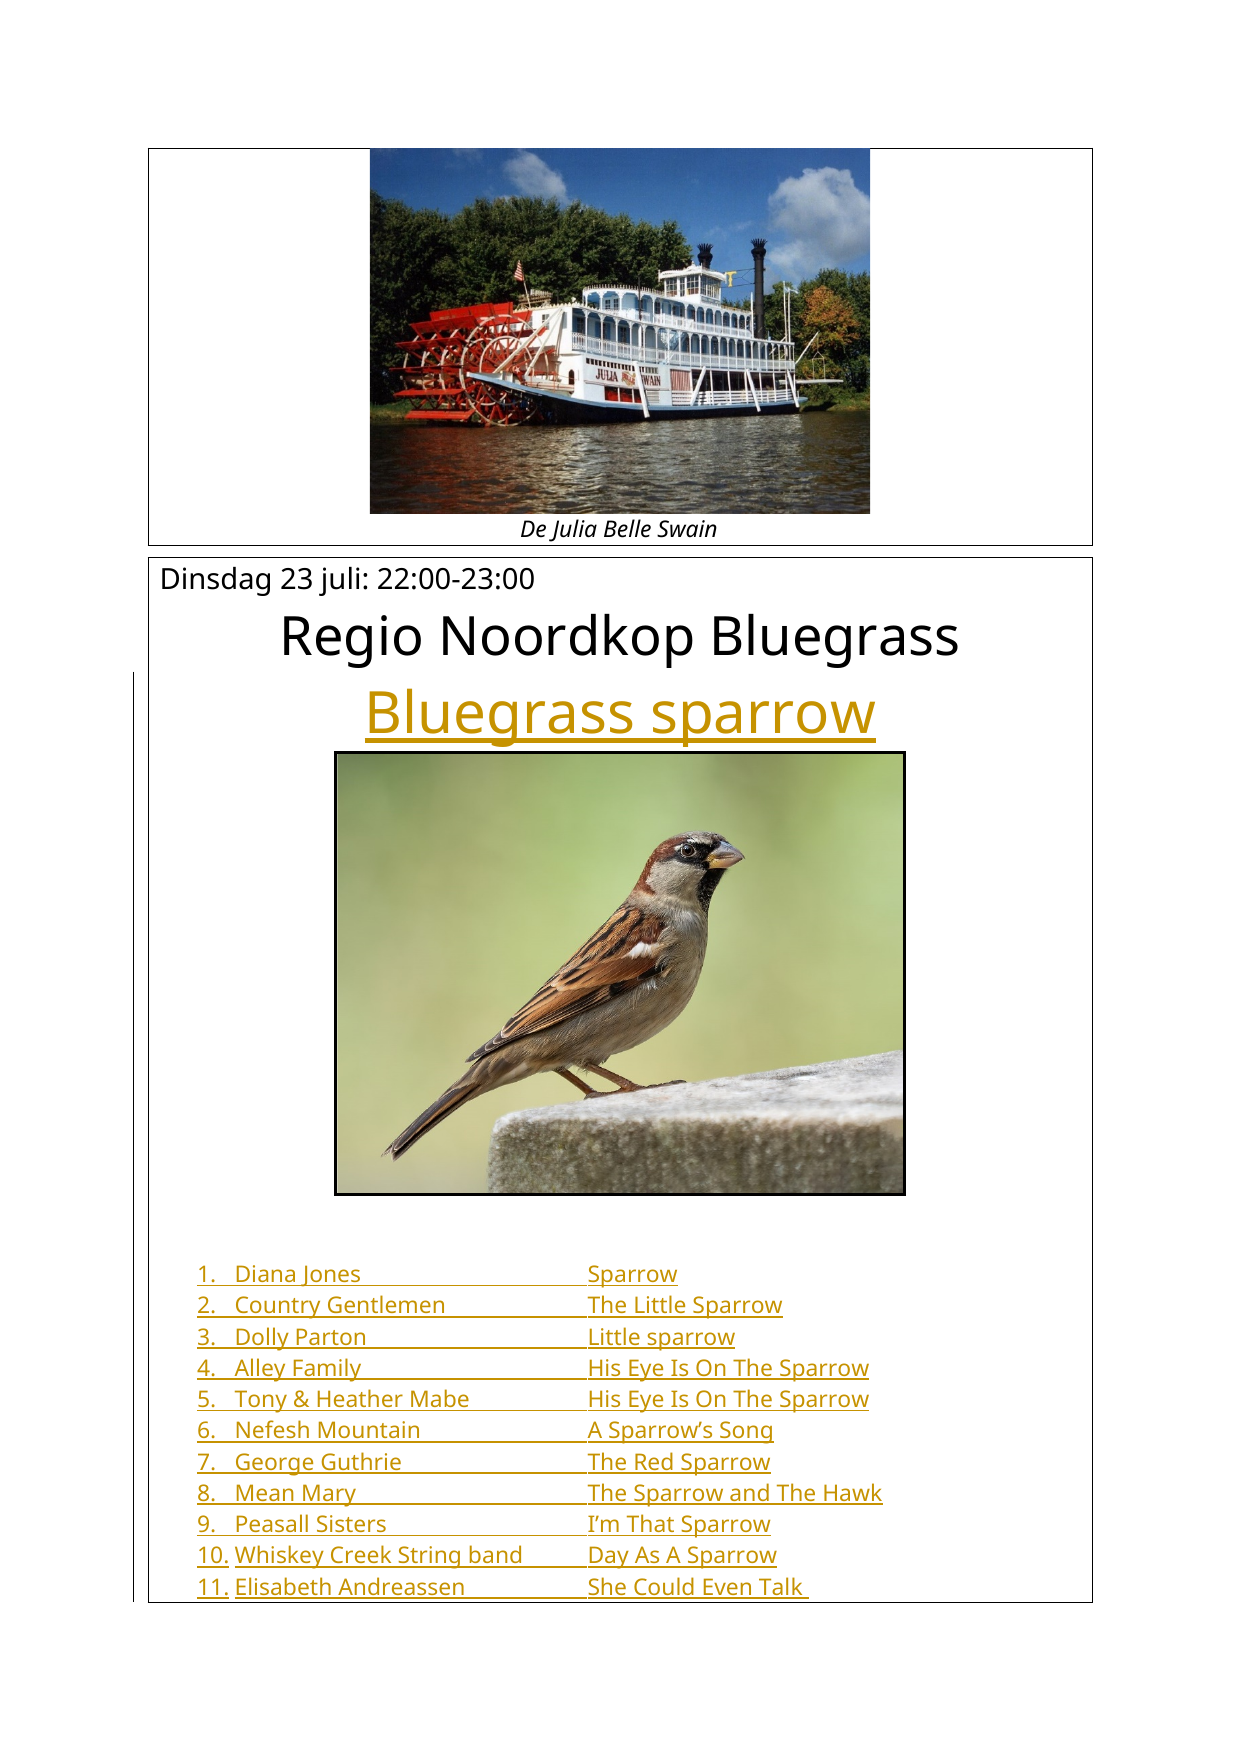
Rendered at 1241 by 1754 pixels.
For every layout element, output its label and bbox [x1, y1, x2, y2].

picture [337, 754, 903, 1193]
table_header [149, 149, 1092, 544]
picture [369, 148, 871, 514]
table_header [149, 558, 1092, 1602]
